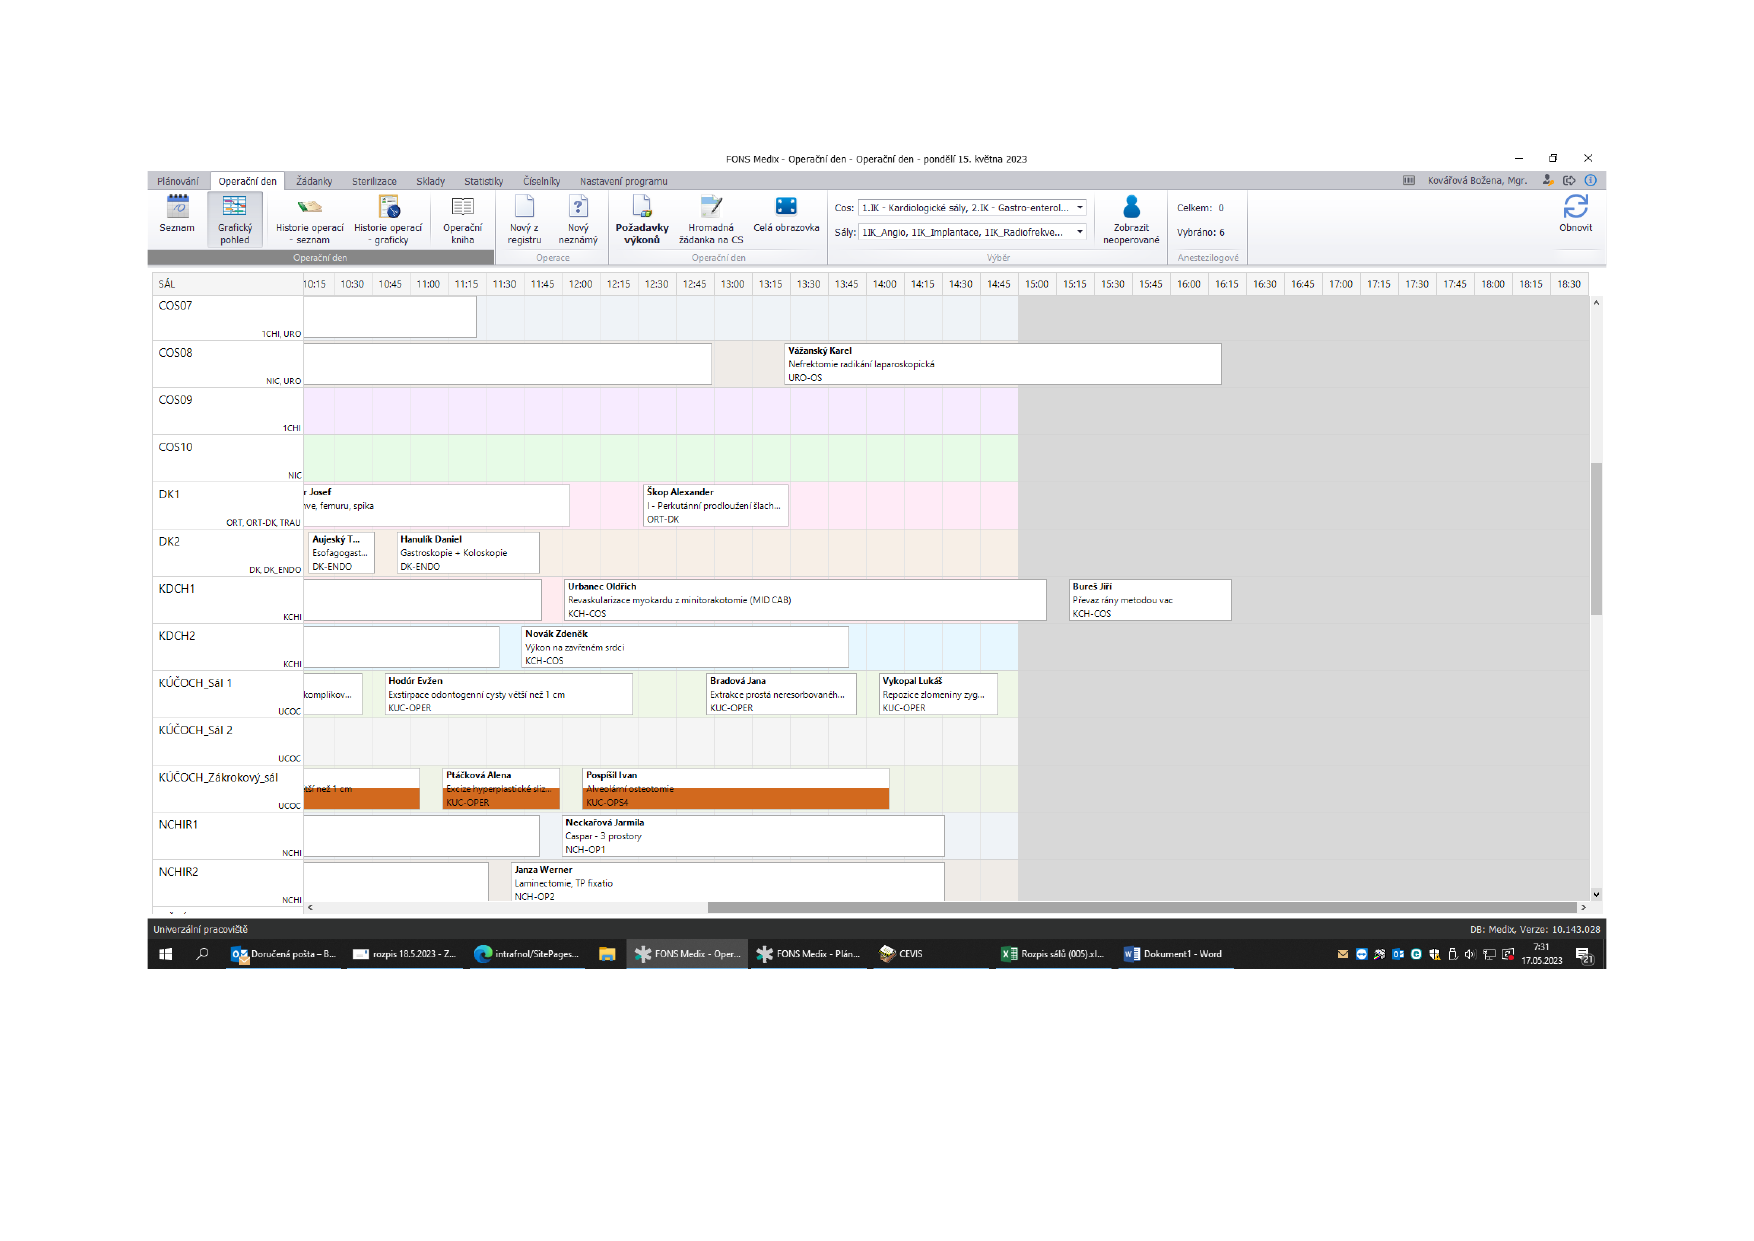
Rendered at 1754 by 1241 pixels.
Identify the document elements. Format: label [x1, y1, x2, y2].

picture [147, 147, 1607, 969]
